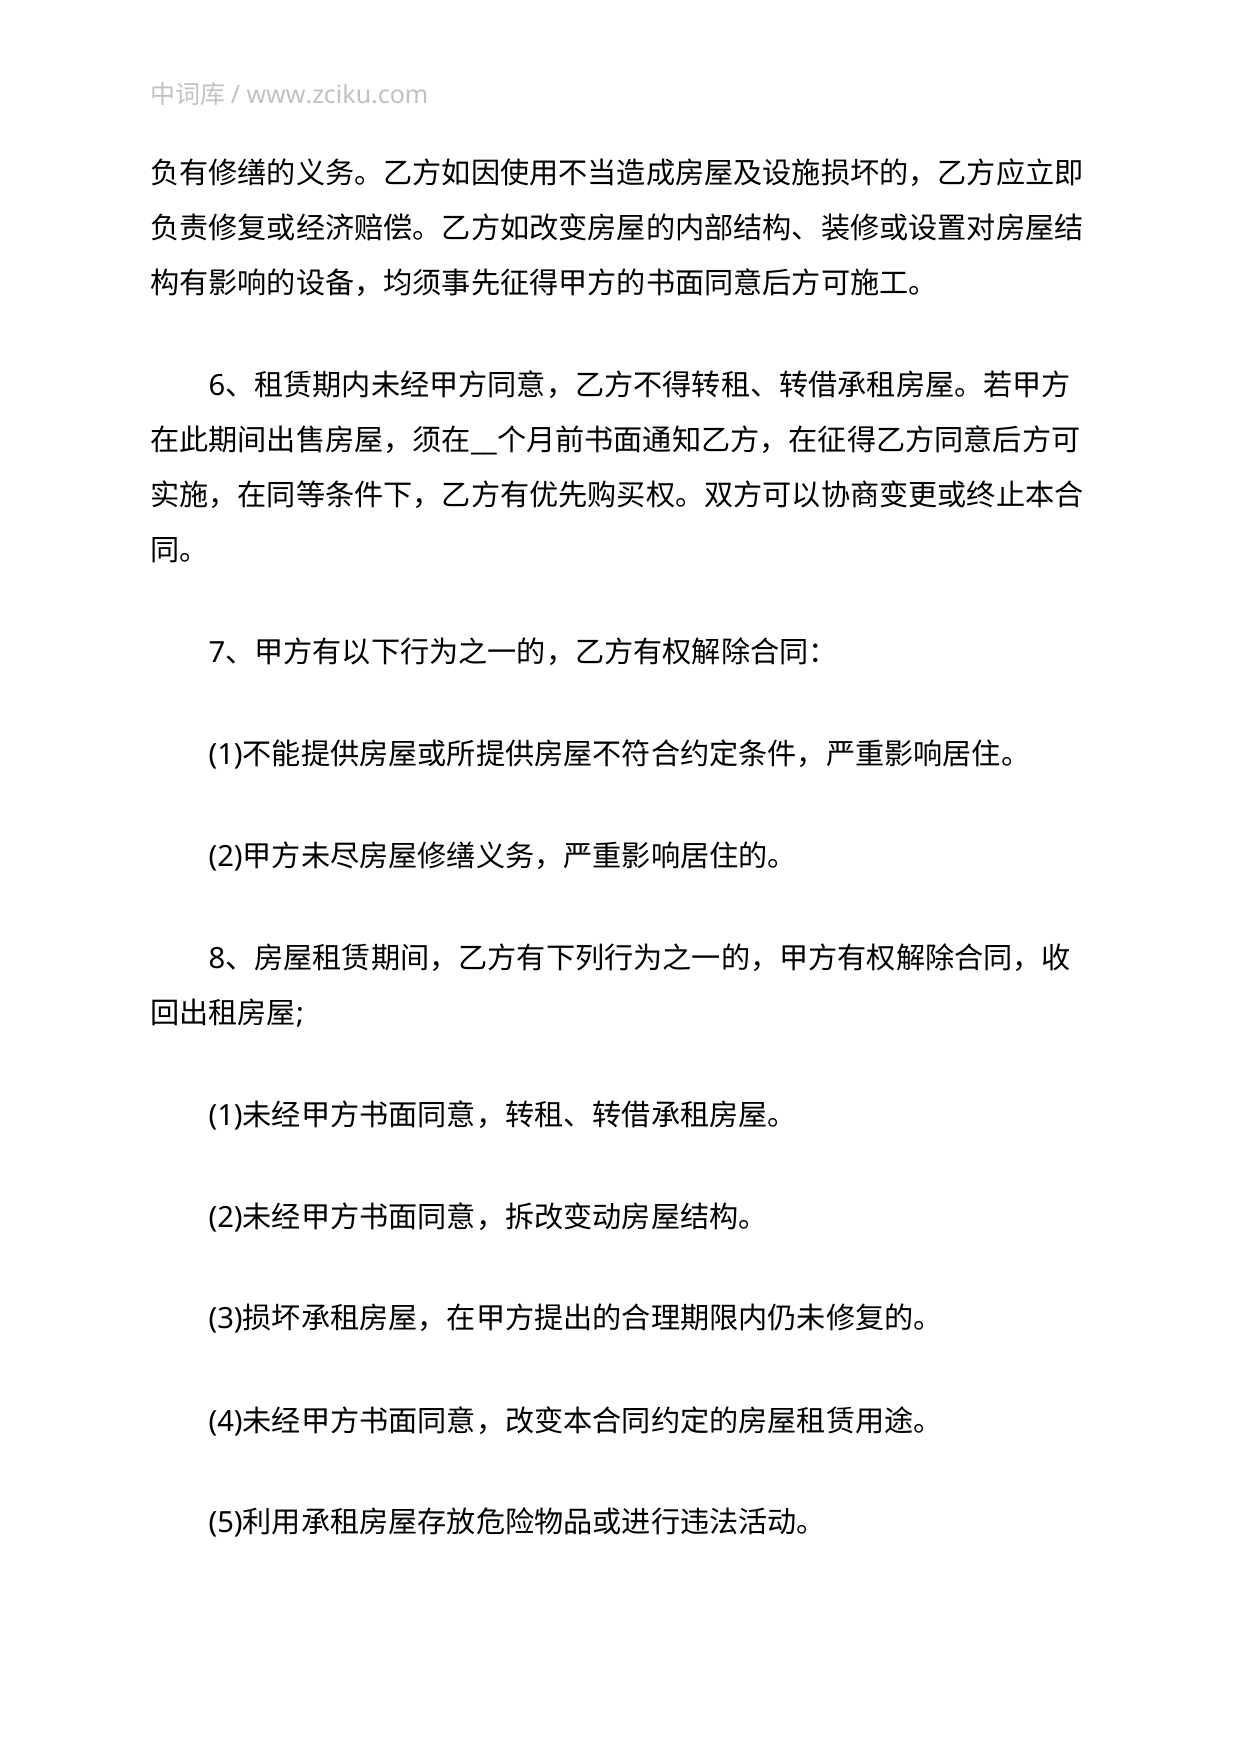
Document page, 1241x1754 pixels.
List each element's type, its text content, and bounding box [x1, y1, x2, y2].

text 6、租赁期内未经甲方同意，乙方不得转租、转借承租房屋。若甲方在此期间出售房屋，须在__个月前书面通知乙方，在征得乙方同意后方可实施，在同等条件下，乙方有优先购买权。双方可以协商变更或终止本合同。 [150, 362, 1090, 569]
text 7、甲方有以下行为之一的，乙方有权解除合同： [150, 628, 1090, 671]
text (3)损坏承租房屋，在甲方提出的合理期限内仍未修复的。 [150, 1295, 1090, 1337]
text (1)不能提供房屋或所提供房屋不符合约定条件，严重影响居住。 [150, 730, 1090, 773]
text (5)利用承租房屋存放危险物品或进行违法活动。 [150, 1499, 1090, 1541]
text (2)未经甲方书面同意，拆改变动房屋结构。 [150, 1193, 1090, 1236]
text (1)未经甲方书面同意，转租、转借承租房屋。 [150, 1091, 1090, 1133]
text 8、房屋租赁期间，乙方有下列行为之一的，甲方有权解除合同，收回出租房屋; [150, 934, 1090, 1032]
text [150, 150, 1090, 302]
text (4)未经甲方书面同意，改变本合同约定的房屋租赁用途。 [150, 1397, 1090, 1439]
text (2)甲方未尽房屋修缮义务，严重影响居住的。 [150, 832, 1090, 874]
